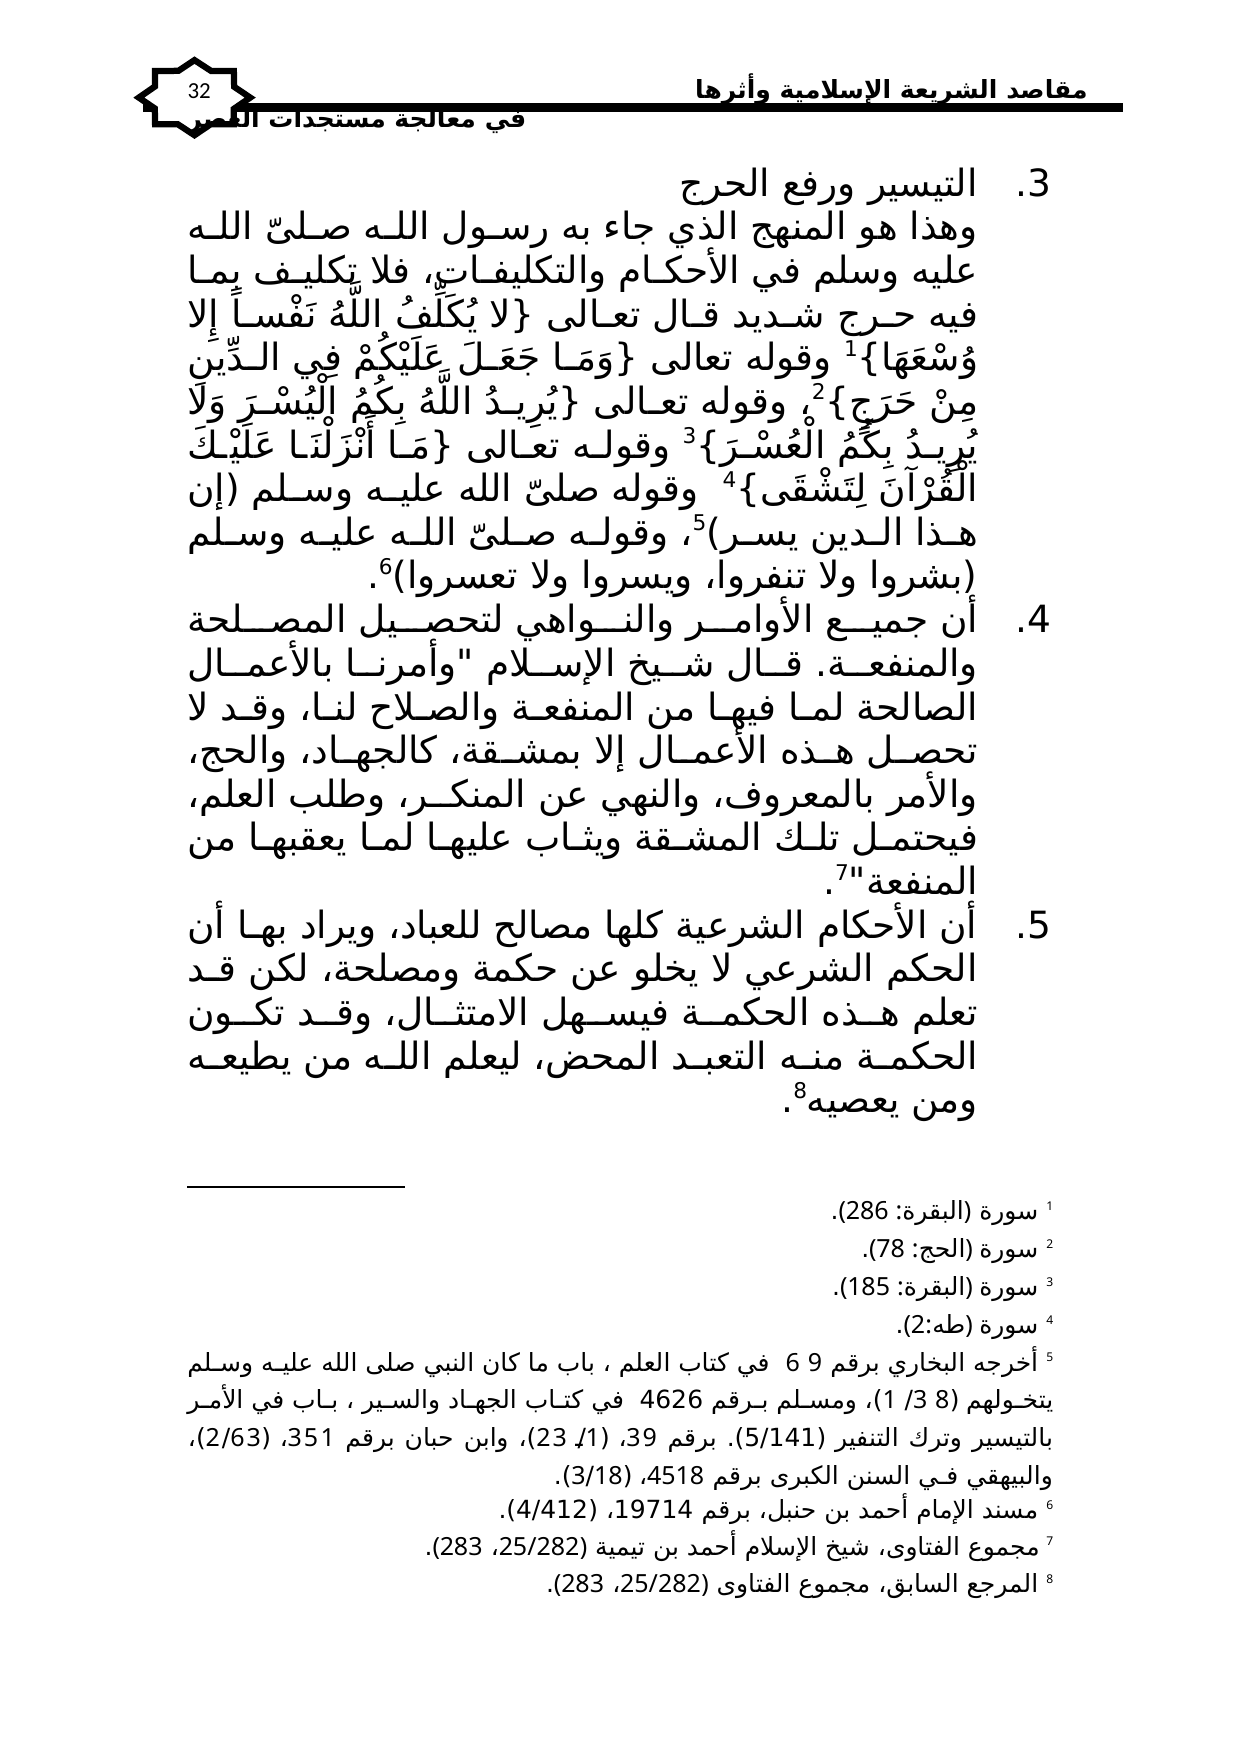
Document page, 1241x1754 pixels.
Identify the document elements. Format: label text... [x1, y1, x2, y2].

list التيسير ورفع الحرج [187, 161, 1016, 205]
list أن الأحكام الشرعية كلها مصالح للعباد، ويراد بها أن الحكم الشرعي لا يخلو عن حكمة ومصلحة، لكن قد تعلم هذه الحكمة فيسهل الامتثال، وقد تكون الحكمة منه التعبد المحض، ليعلم الله من يطيعه ومن يعصيه. [187, 903, 1016, 1122]
text وهذا هو المنهج الذي جاء به رسول الله صلىّ الله عليه وسلم في الأحكام والتكليفات، فلا تكليف بما فيه حرج شديد قال تعالى {لا يُكَلِّفُ اللَّهُ نَفْساً إِلا وُسْعَهَا} وقوله تعالى {وَمَا جَعَلَ عَلَيْكُمْ فِي الدِّينِ مِنْ حَرَجٍ}، وقوله تعالى {يُرِيدُ اللَّهُ بِكُمُ الْيُسْرَ وَلا يُرِيدُ بِكُمُ الْعُسْرَ} وقوله تعالى {مَا أَنْزَلْنَا عَلَيْكَ الْقُرْآنَ لِتَشْقَى} وقوله صلىّ الله عليه وسلم (إن هذا الدين يسر)، وقوله صلىّ الله عليه وسلم (بشروا ولا تنفروا، ويسروا ولا تعسروا). [187, 205, 978, 598]
list أن جميع الأوامر والنواهي لتحصيل المصلحة والمنفعة. قال شيخ الإسلام "وأمرنا بالأعمال الصالحة لما فيها من المنفعة والصلاح لنا، وقد لا تحصل هذه الأعمال إلا بمشقة، كالجهاد، والحج، والأمر بالمعروف، والنهي عن المنكر، وطلب العلم، فيحتمل تلك المشقة ويثاب عليها لما يعقبها من المنفعة". [187, 598, 1016, 903]
